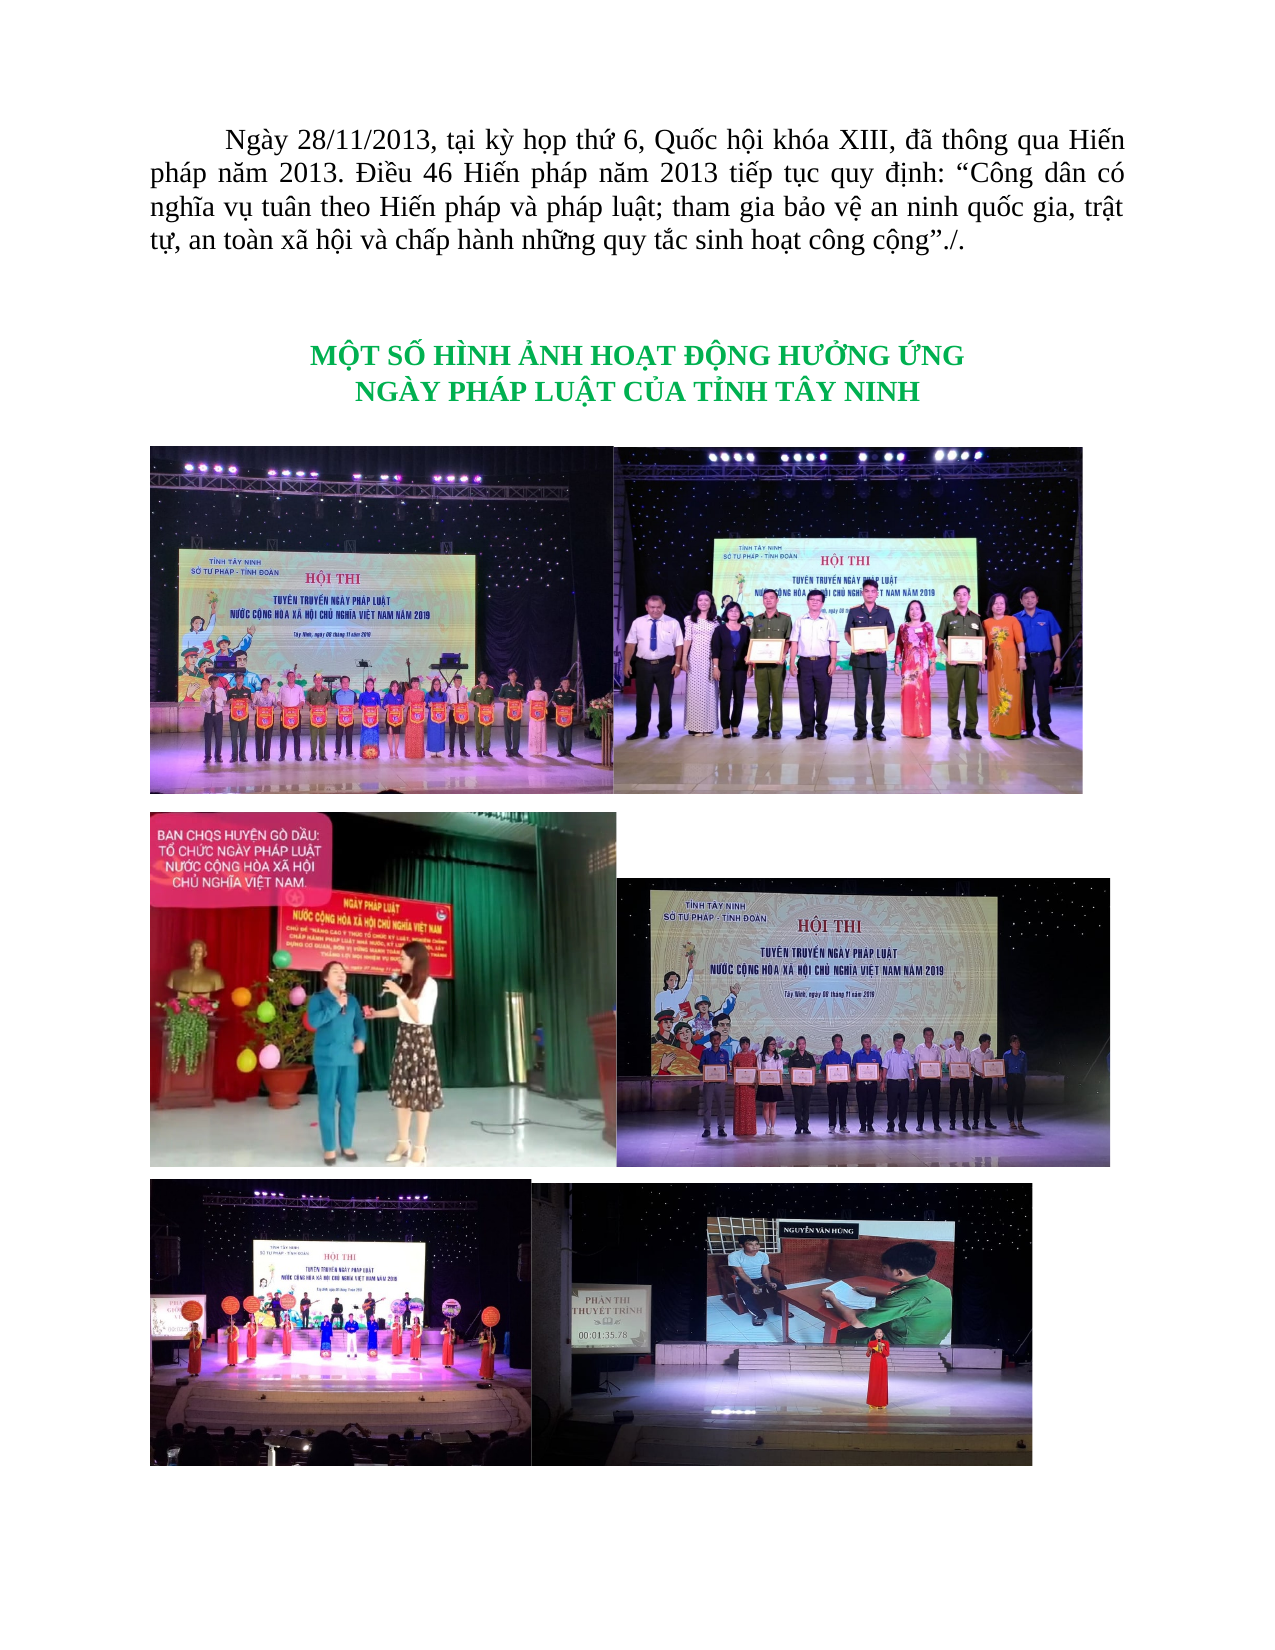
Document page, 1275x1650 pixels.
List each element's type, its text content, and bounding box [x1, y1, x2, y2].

picture [150, 812, 1110, 1167]
text NGÀY PHÁP LUẬT CỦA TỈNH TÂY NINH [150, 374, 1125, 407]
picture [150, 1179, 1033, 1466]
text MỘT SỐ HÌNH ẢNH HOẠT ĐỘNG HƯỞNG ỨNG [150, 338, 1125, 371]
text Ngày 28/11/2013, tại kỳ họp thứ 6, Quốc hội khóa XIII, đã thông qua Hiến pháp năm 2013. Điều 46 Hiến pháp năm 2013 tiếp tục quy định: “Công dân có nghĩa vụ tuân theo Hiến pháp và pháp luật; tham gia bảo vệ an ninh quốc gia, trật tự, an toàn xã hội và chấp hành những quy tắc sinh hoạt công cộng”./. [150, 122, 1125, 256]
picture [150, 446, 1083, 794]
